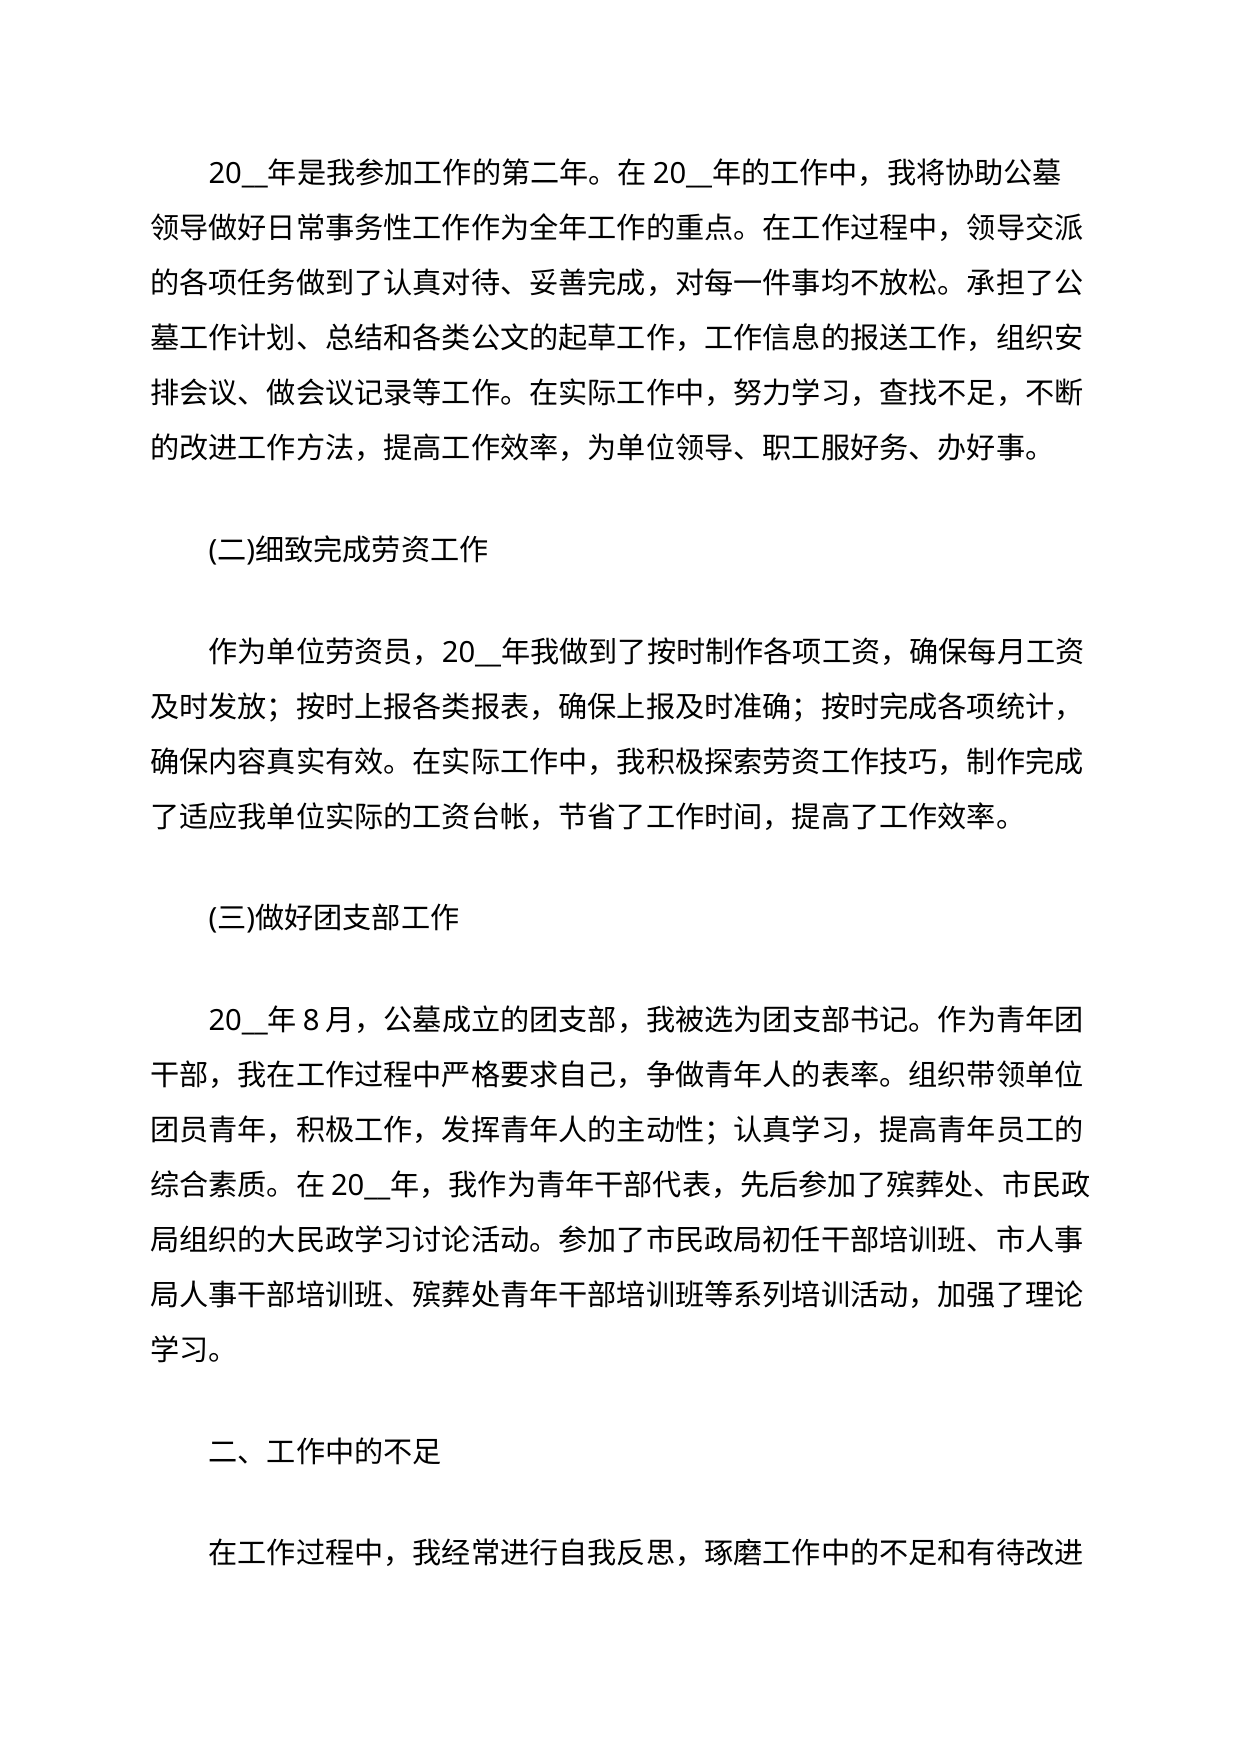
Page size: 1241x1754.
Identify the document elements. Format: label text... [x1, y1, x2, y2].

text 20__年是我参加工作的第二年。在20__年的工作中，我将协助公墓领导做好日常事务性工作作为全年工作的重点。在工作过程中，领导交派的各项任务做到了认真对待、妥善完成，对每一件事均不放松。承担了公墓工作计划、总结和各类公文的起草工作，工作信息的报送工作，组织安排会议、做会议记录等工作。在实际工作中，努力学习，查找不足，不断的改进工作方法，提高工作效率，为单位领导、职工服好务、办好事。 [150, 150, 1090, 467]
text 20__年8月，公墓成立的团支部，我被选为团支部书记。作为青年团干部，我在工作过程中严格要求自己，争做青年人的表率。组织带领单位团员青年，积极工作，发挥青年人的主动性；认真学习，提高青年员工的综合素质。在20__年，我作为青年干部代表，先后参加了殡葬处、市民政局组织的大民政学习讨论活动。参加了市民政局初任干部培训班、市人事局人事干部培训班、殡葬处青年干部培训班等系列培训活动，加强了理论学习。 [150, 997, 1090, 1369]
text (二)细致完成劳资工作 [150, 526, 1090, 569]
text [150, 1530, 1090, 1572]
text (三)做好团支部工作 [150, 895, 1090, 937]
text 作为单位劳资员，20__年我做到了按时制作各项工资，确保每月工资及时发放；按时上报各类报表，确保上报及时准确；按时完成各项统计，确保内容真实有效。在实际工作中，我积极探索劳资工作技巧，制作完成了适应我单位实际的工资台帐，节省了工作时间，提高了工作效率。 [150, 628, 1090, 835]
text 二、工作中的不足 [150, 1428, 1090, 1471]
